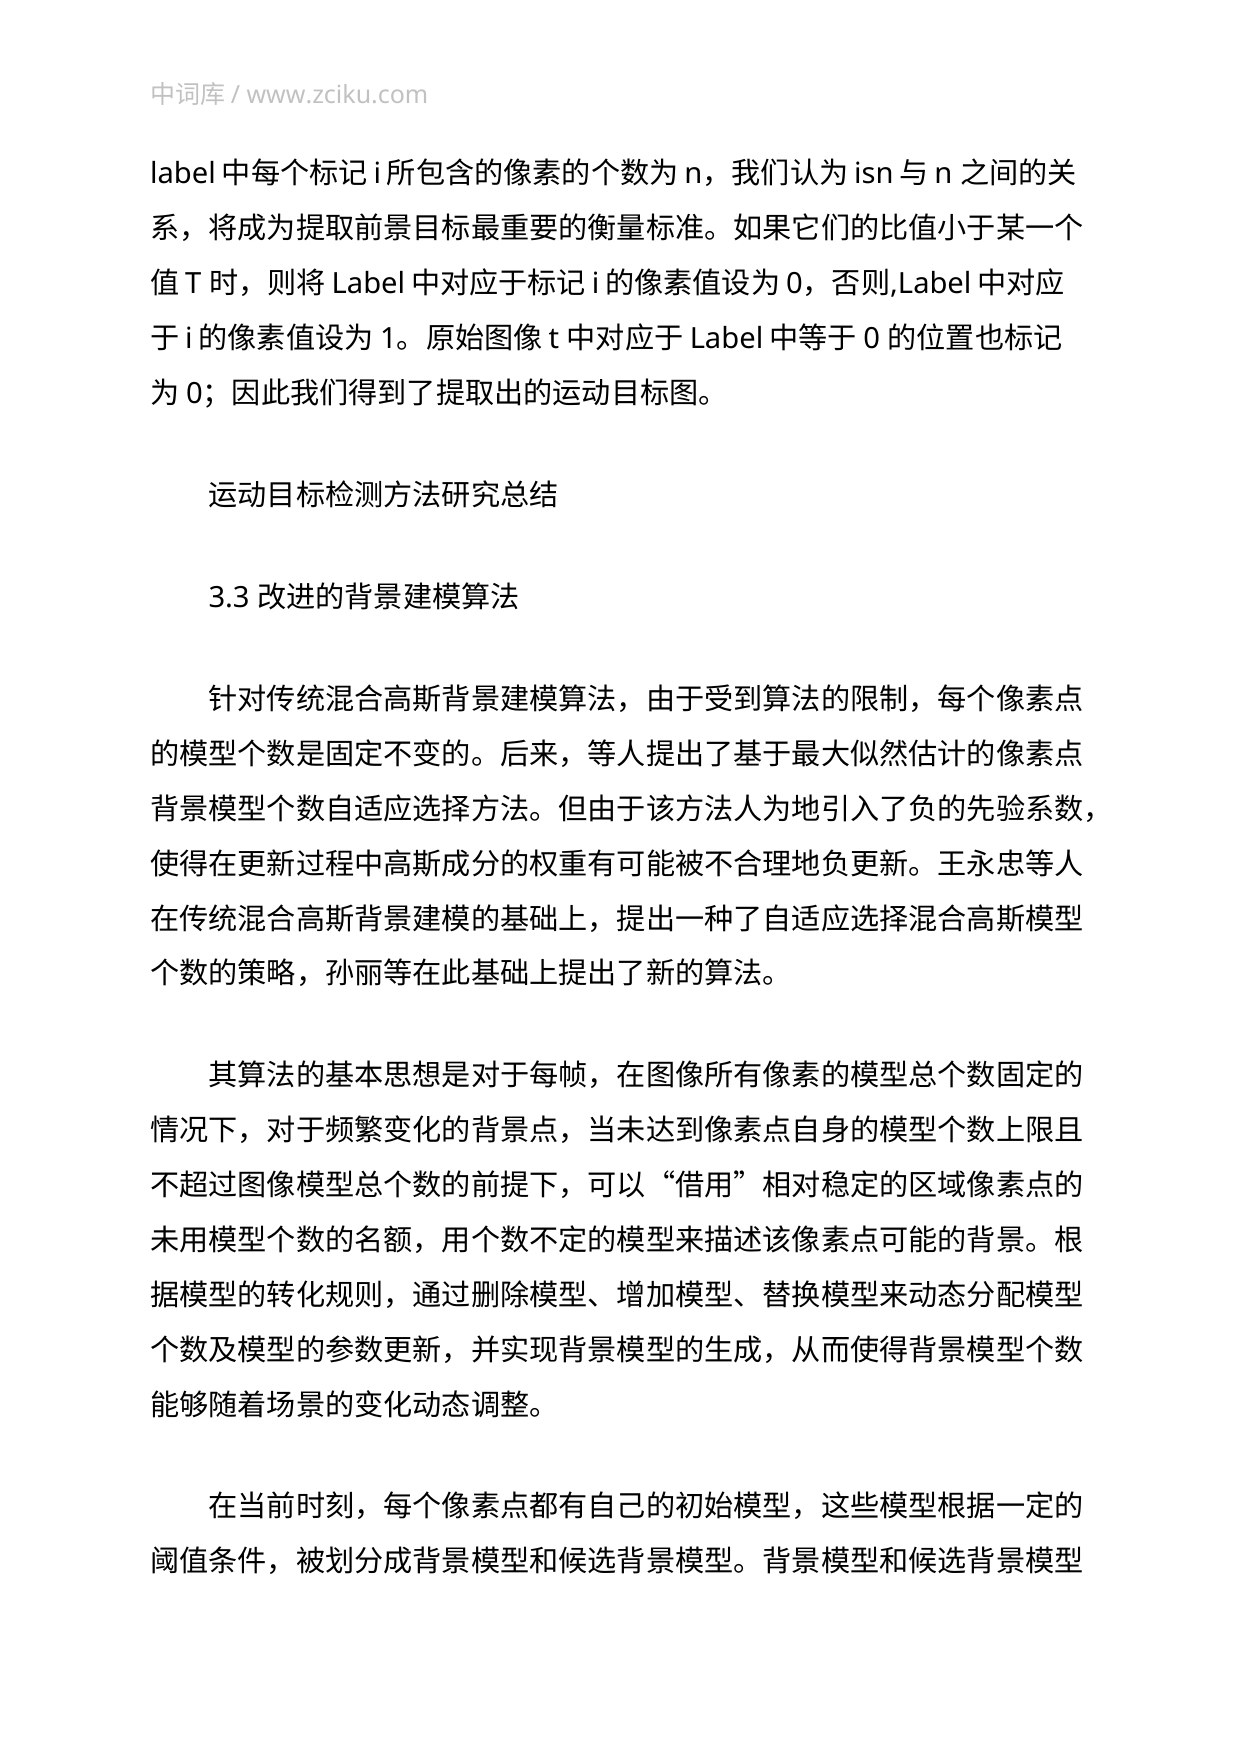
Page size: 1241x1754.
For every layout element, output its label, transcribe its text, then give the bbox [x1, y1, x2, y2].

text 其算法的基本思想是对于每帧，在图像所有像素的模型总个数固定的情况下，对于频繁变化的背景点，当未达到像素点自身的模型个数上限且不超过图像模型总个数的前提下，可以“借用”相对稳定的区域像素点的未用模型个数的名额，用个数不定的模型来描述该像素点可能的背景。根据模型的转化规则，通过删除模型、增加模型、替换模型来动态分配模型个数及模型的参数更新，并实现背景模型的生成，从而使得背景模型个数能够随着场景的变化动态调整。 [150, 1052, 1090, 1423]
text 3.3 改进的背景建模算法 [150, 574, 1090, 616]
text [150, 150, 1090, 412]
text 运动目标检测方法研究总结 [150, 472, 1090, 514]
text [150, 1483, 1090, 1580]
text 针对传统混合高斯背景建模算法，由于受到算法的限制，每个像素点的模型个数是固定不变的。后来，等人提出了基于最大似然估计的像素点背景模型个数自适应选择方法。但由于该方法人为地引入了负的先验系数，使得在更新过程中高斯成分的权重有可能被不合理地负更新。王永忠等人在传统混合高斯背景建模的基础上，提出一种了自适应选择混合高斯模型个数的策略，孙丽等在此基础上提出了新的算法。 [150, 676, 1090, 992]
